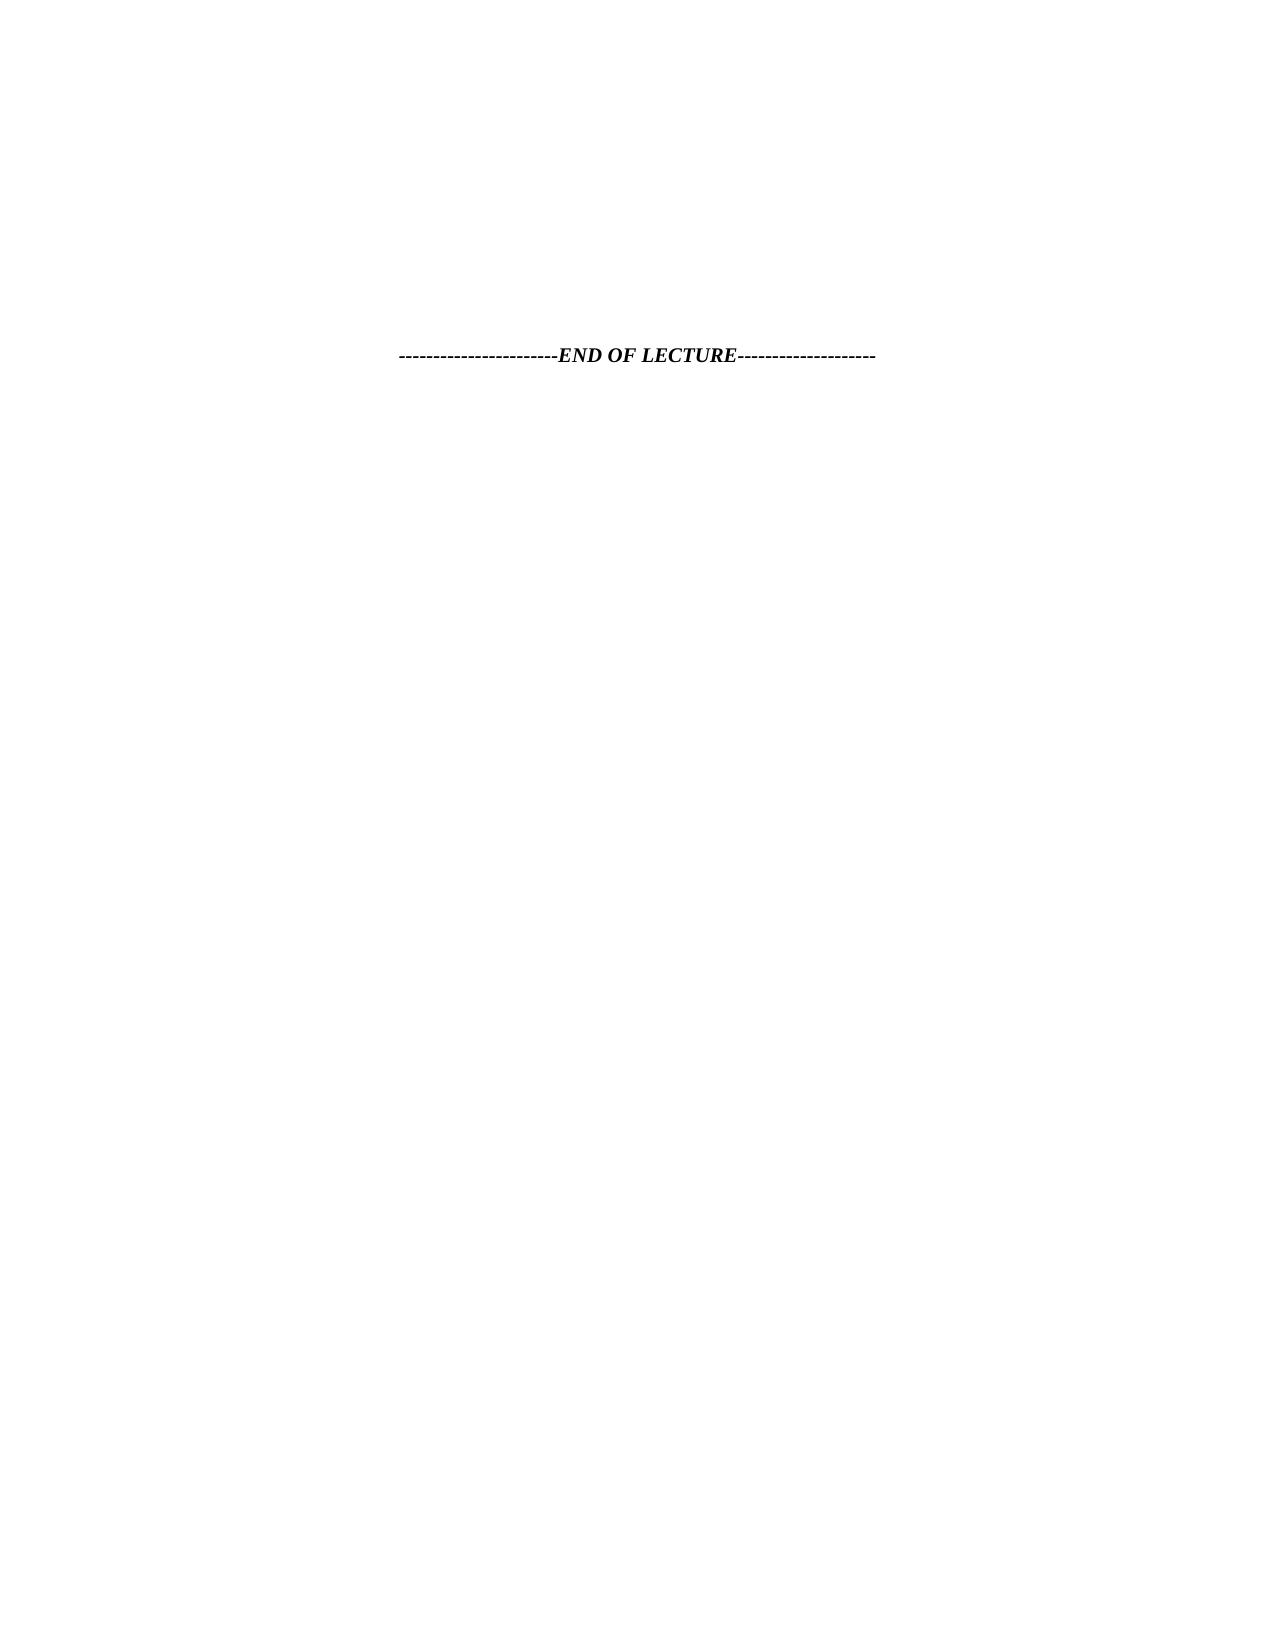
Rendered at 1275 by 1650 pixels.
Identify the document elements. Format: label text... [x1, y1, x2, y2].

text -----------------------END OF LECTURE-------------------- [150, 342, 1125, 367]
